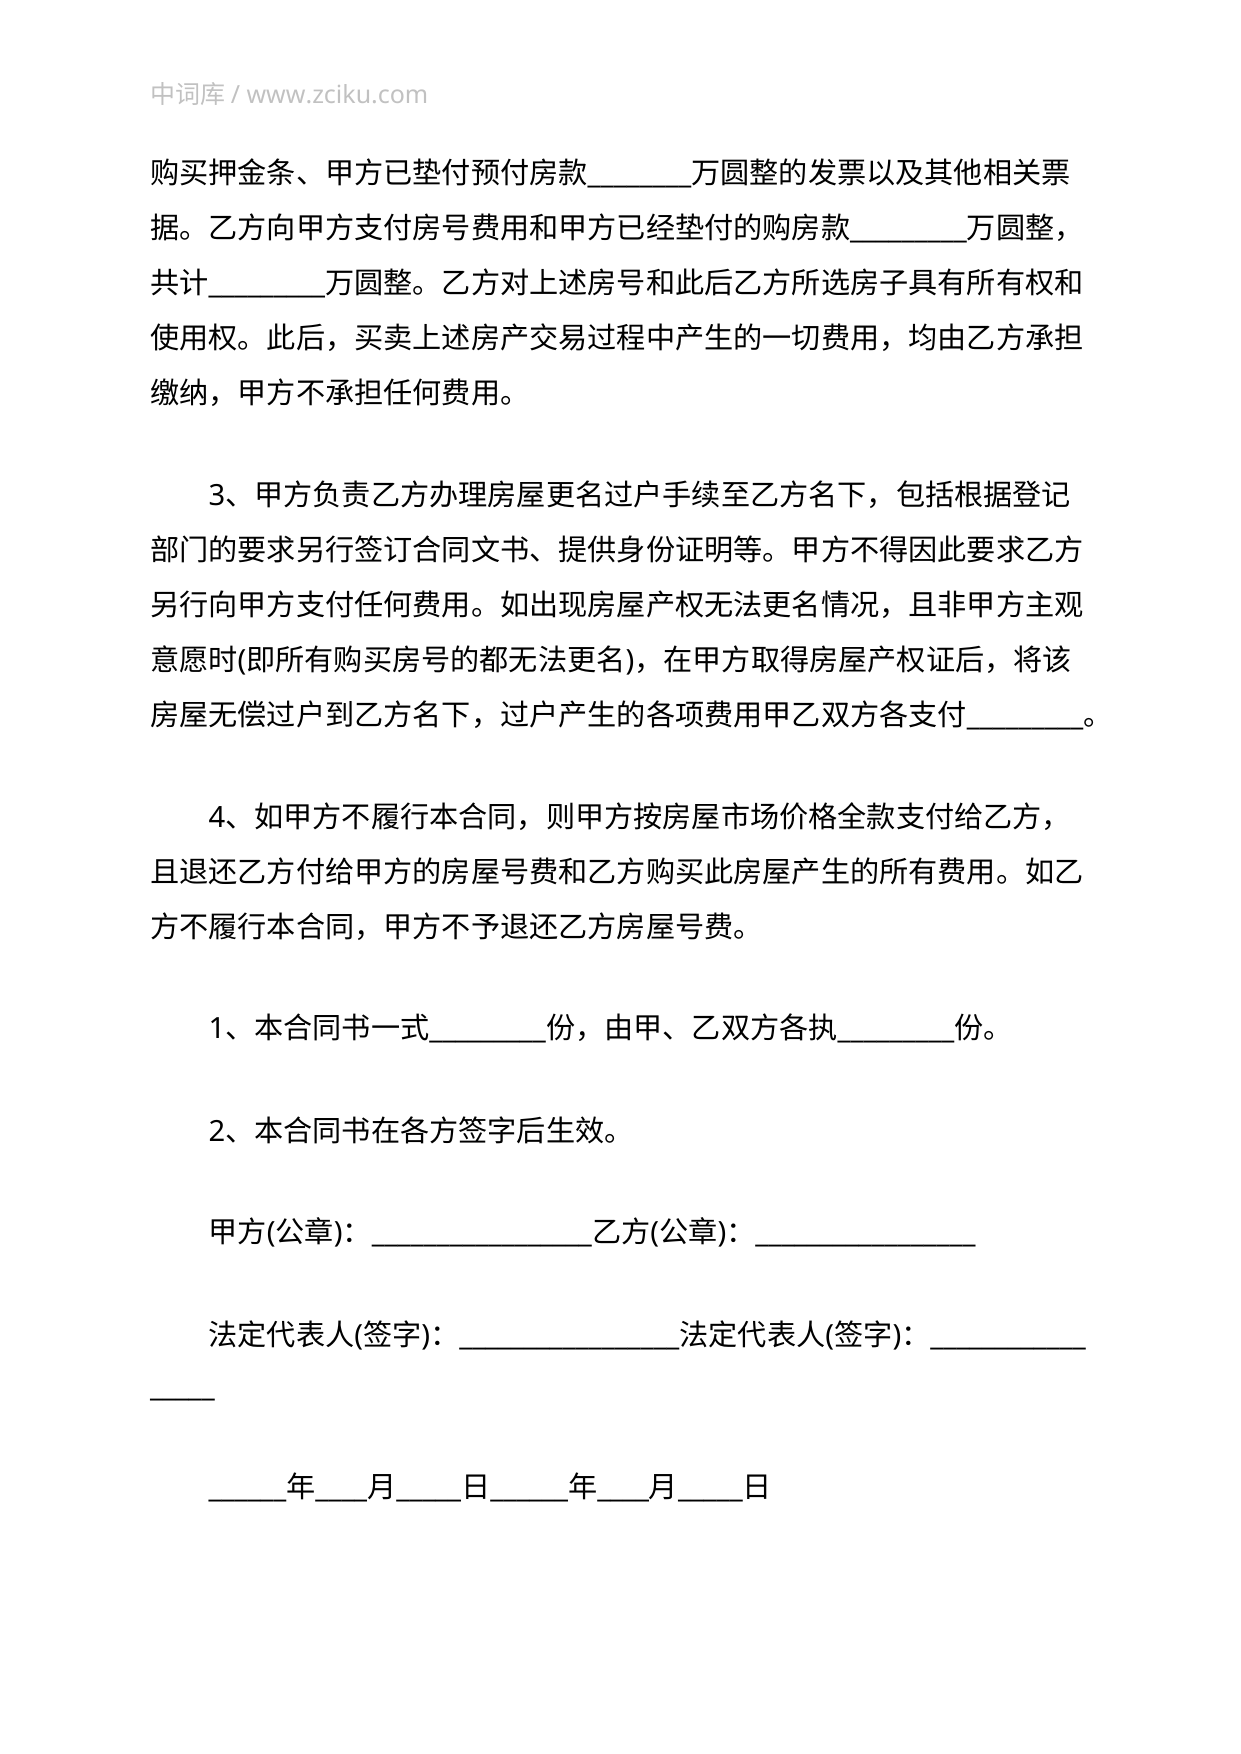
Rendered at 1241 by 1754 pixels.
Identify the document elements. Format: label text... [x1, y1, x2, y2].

text 1、本合同书一式_________份，由甲、乙双方各执_________份。 [150, 1005, 1090, 1047]
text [150, 150, 1090, 412]
text 4、如甲方不履行本合同，则甲方按房屋市场价格全款支付给乙方，且退还乙方付给甲方的房屋号费和乙方购买此房屋产生的所有费用。如乙方不履行本合同，甲方不予退还乙方房屋号费。 [150, 793, 1090, 946]
text 2、本合同书在各方签字后生效。 [150, 1107, 1090, 1149]
text 3、甲方负责乙方办理房屋更名过户手续至乙方名下，包括根据登记部门的要求另行签订合同文书、提供身份证明等。甲方不得因此要求乙方另行向甲方支付任何费用。如出现房屋产权无法更名情况，且非甲方主观意愿时(即所有购买房号的都无法更名)，在甲方取得房屋产权证后，将该房屋无偿过户到乙方名下，过户产生的各项费用甲乙双方各支付_________。 [150, 472, 1090, 734]
text 甲方(公章)：_________________乙方(公章)：_________________ [150, 1209, 1090, 1251]
text ______年____月_____日______年____月_____日 [150, 1464, 1090, 1506]
text 法定代表人(签字)：_________________法定代表人(签字)：_________________ [150, 1311, 1090, 1405]
